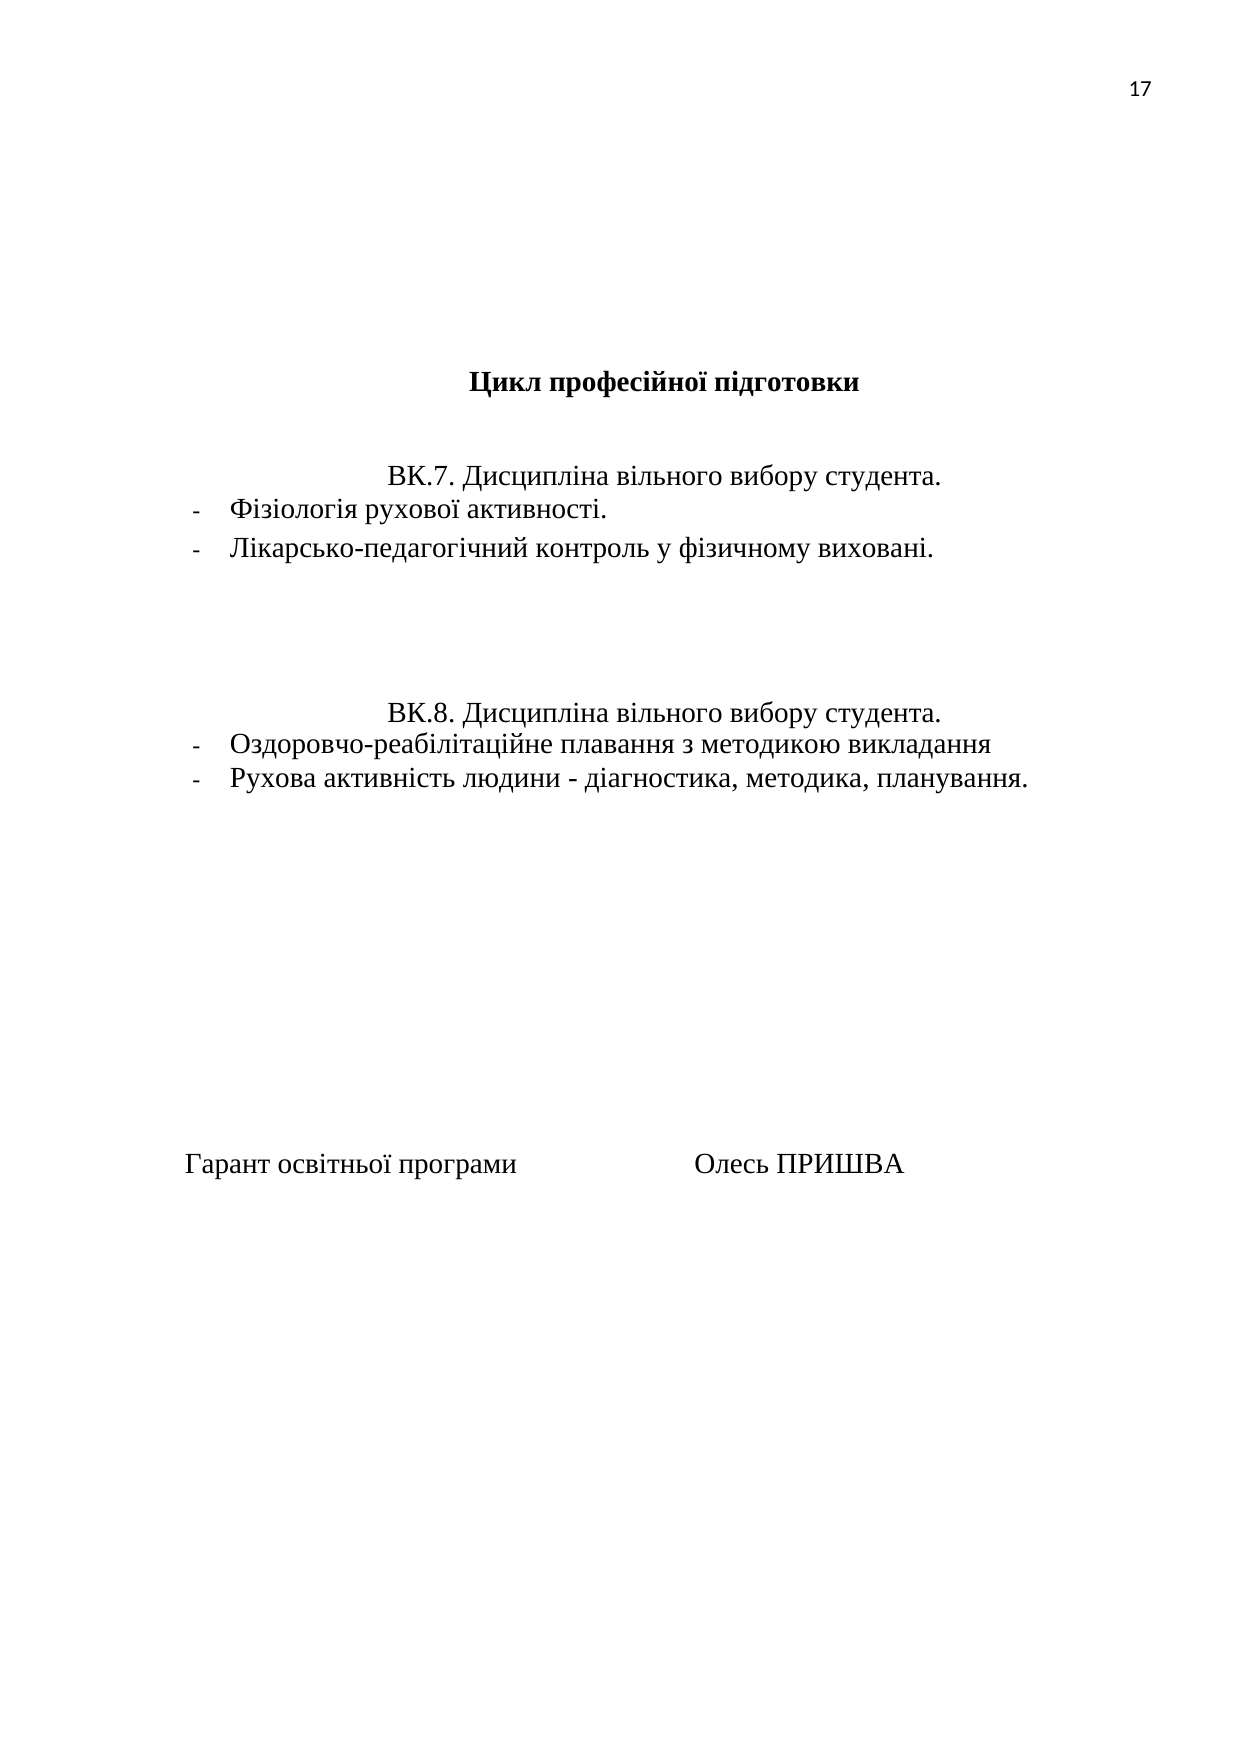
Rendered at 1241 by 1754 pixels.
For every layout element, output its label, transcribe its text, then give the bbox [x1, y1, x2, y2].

list Оздоровчо-реабілітаційне плавання з методикою викладання [192, 729, 1152, 760]
text ВК.7. Дисципліна вільного вибору студента. [177, 460, 1152, 491]
list Лікарсько-педагогічний контроль у фізичному виховані. [192, 530, 1152, 563]
text Гарант освітньої програми Олесь ПРИШВА [177, 1149, 1152, 1180]
text ВК.8. Дисципліна вільного вибору студента. [177, 697, 1152, 729]
list Фізіологія рухової активності. [192, 491, 1152, 525]
text Цикл професійної підготовки [177, 366, 1152, 397]
list Рухова активність людини - діагностика, методика, планування. [192, 760, 1152, 793]
